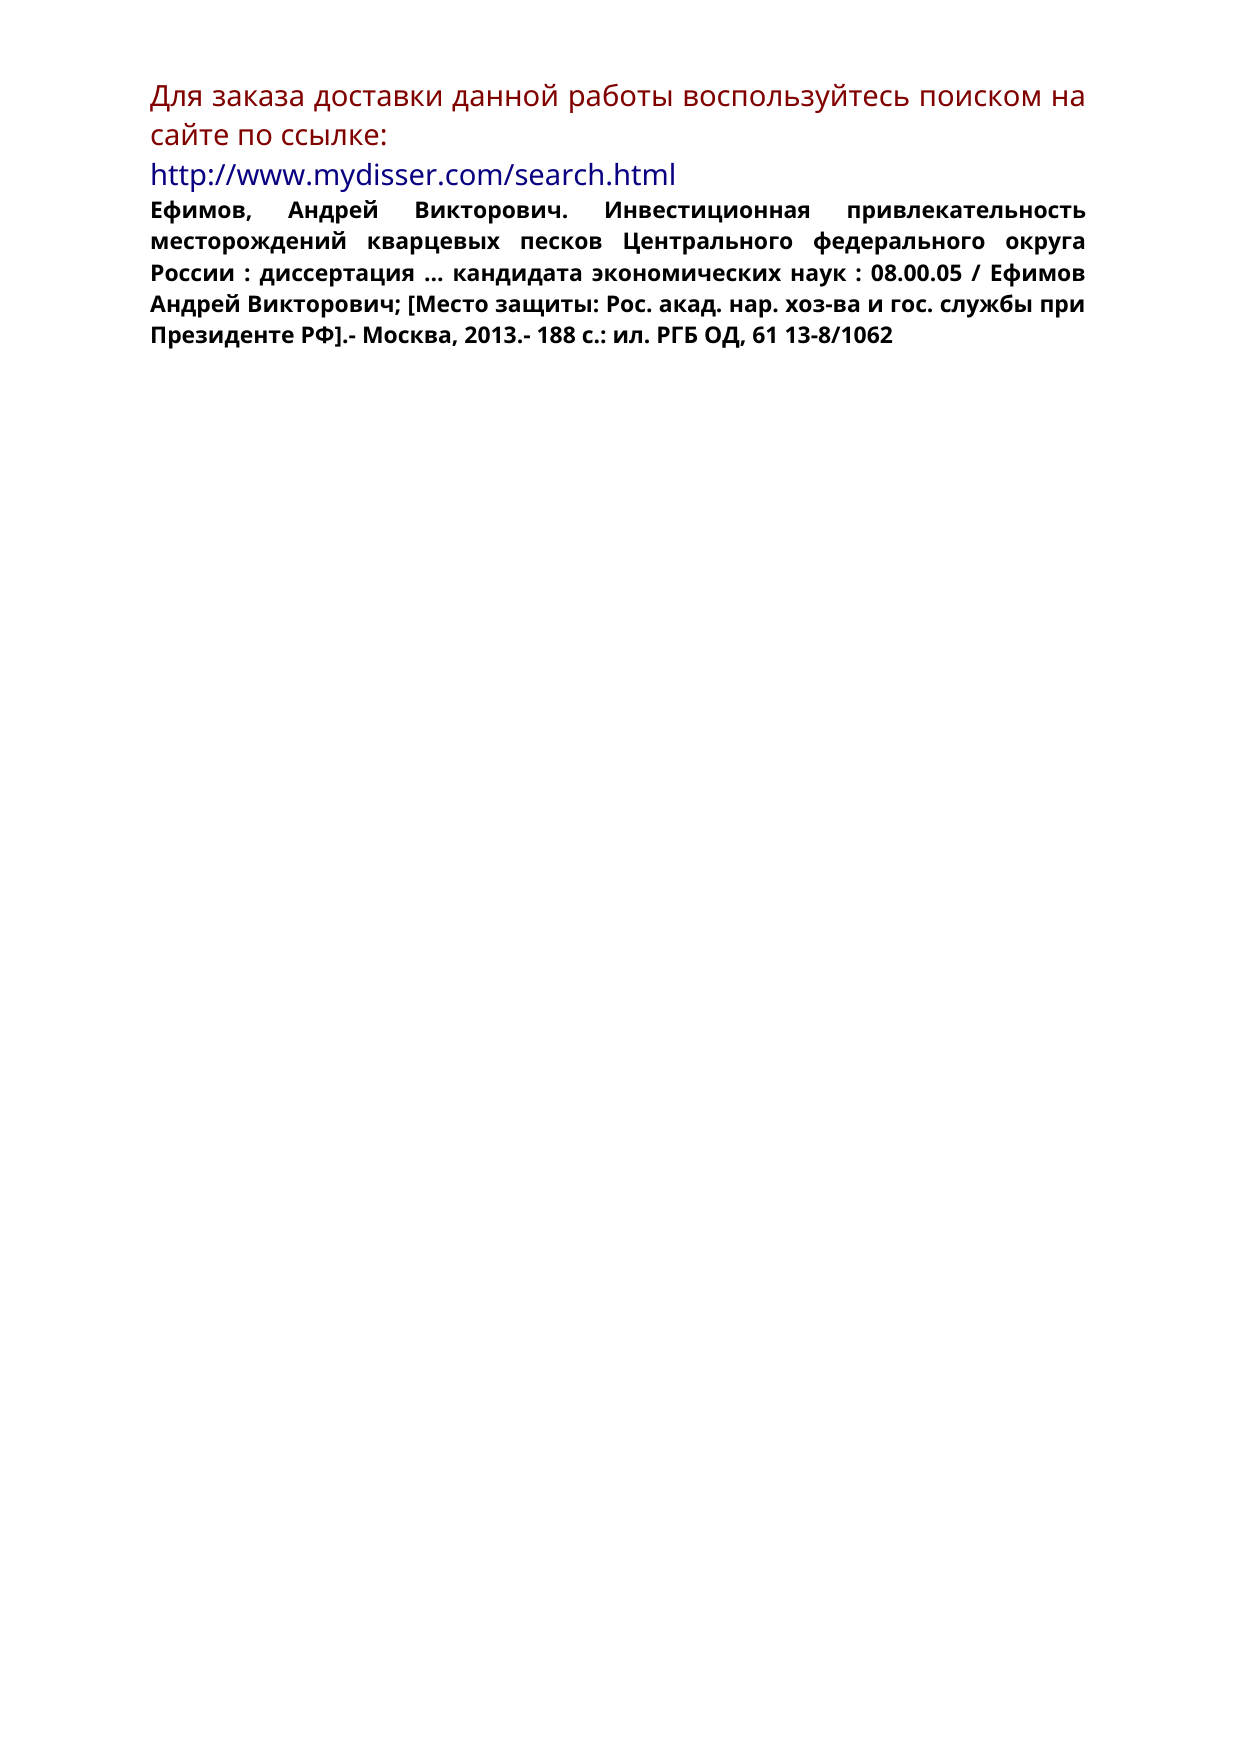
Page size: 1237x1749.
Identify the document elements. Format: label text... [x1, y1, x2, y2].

text Ефимов, Андрей Викторович. Инвестиционная привлекательность месторождений кварцевых песков Центрального федерального округа России : диссертация ... кандидата экономических наук : 08.00.05 / Ефимов Андрей Викторович; [Место защиты: Рос. акад. нар. хоз-ва и гос. службы при Президенте РФ].- Москва, 2013.- 188 с.: ил. РГБ ОД, 61 13-8/1062 [150, 194, 1086, 350]
